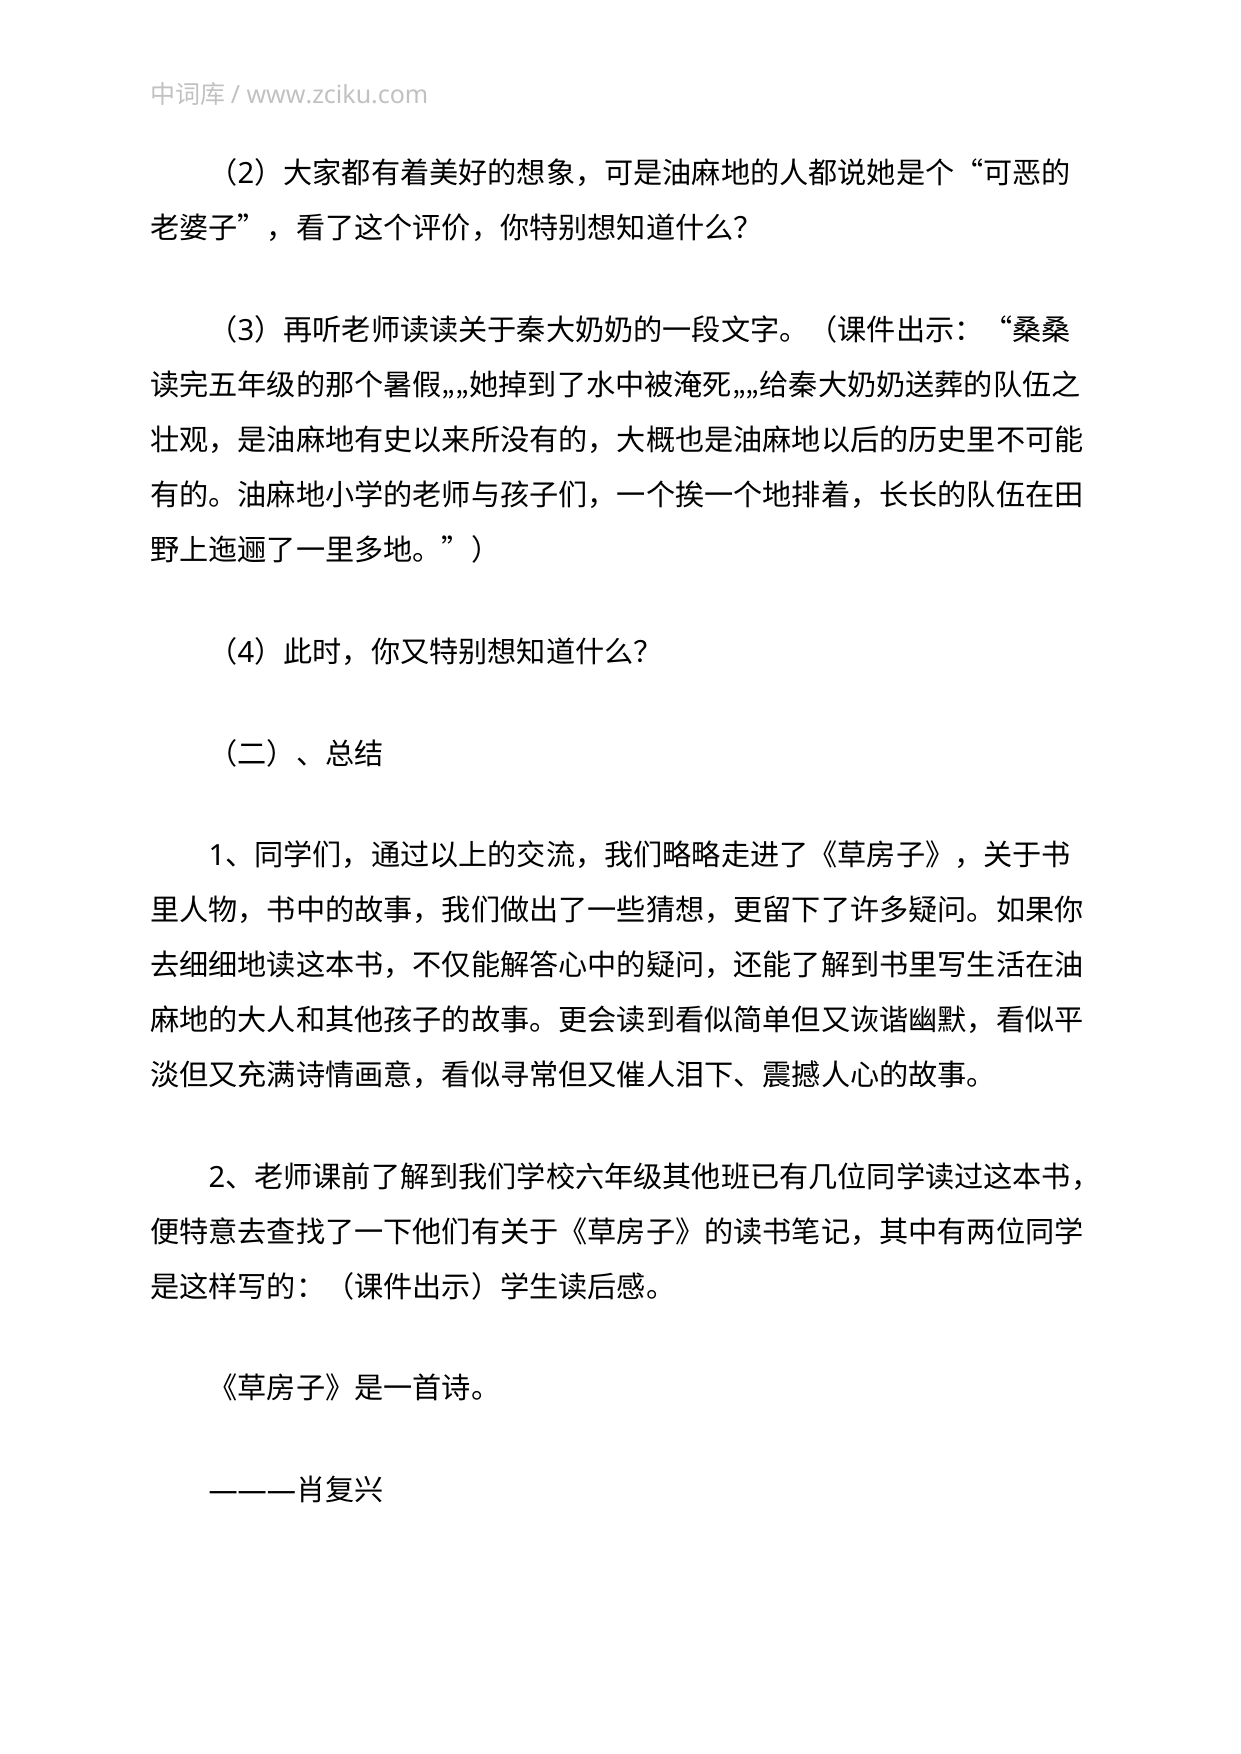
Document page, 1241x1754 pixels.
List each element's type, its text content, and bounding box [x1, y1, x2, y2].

text 1、同学们，通过以上的交流，我们略略走进了《草房子》，关于书里人物，书中的故事，我们做出了一些猜想，更留下了许多疑问。如果你去细细地读这本书，不仅能解答心中的疑问，还能了解到书里写生活在油麻地的大人和其他孩子的故事。更会读到看似简单但又诙谐幽默，看似平淡但又充满诗情画意，看似寻常但又催人泪下、震撼人心的故事。 [150, 832, 1090, 1094]
text 2、老师课前了解到我们学校六年级其他班已有几位同学读过这本书，便特意去查找了一下他们有关于《草房子》的读书笔记，其中有两位同学是这样写的：（课件出示）学生读后感。 [150, 1153, 1090, 1306]
text （4）此时，你又特别想知道什么？ [150, 628, 1090, 671]
text （3）再听老师读读关于秦大奶奶的一段文字。（课件出示：“桑桑读完五年级的那个暑假„„她掉到了水中被淹死„„给秦大奶奶送葬的队伍之壮观，是油麻地有史以来所没有的，大概也是油麻地以后的历史里不可能有的。油麻地小学的老师与孩子们，一个挨一个地排着，长长的队伍在田野上迤逦了一里多地。”） [150, 307, 1090, 569]
text （二）、总结 [150, 730, 1090, 772]
text 《草房子》是一首诗。 [150, 1365, 1090, 1407]
text （2）大家都有着美好的想象，可是油麻地的人都说她是个“可恶的老婆子”，看了这个评价，你特别想知道什么？ [150, 150, 1090, 247]
text ———肖复兴 [150, 1467, 1090, 1509]
